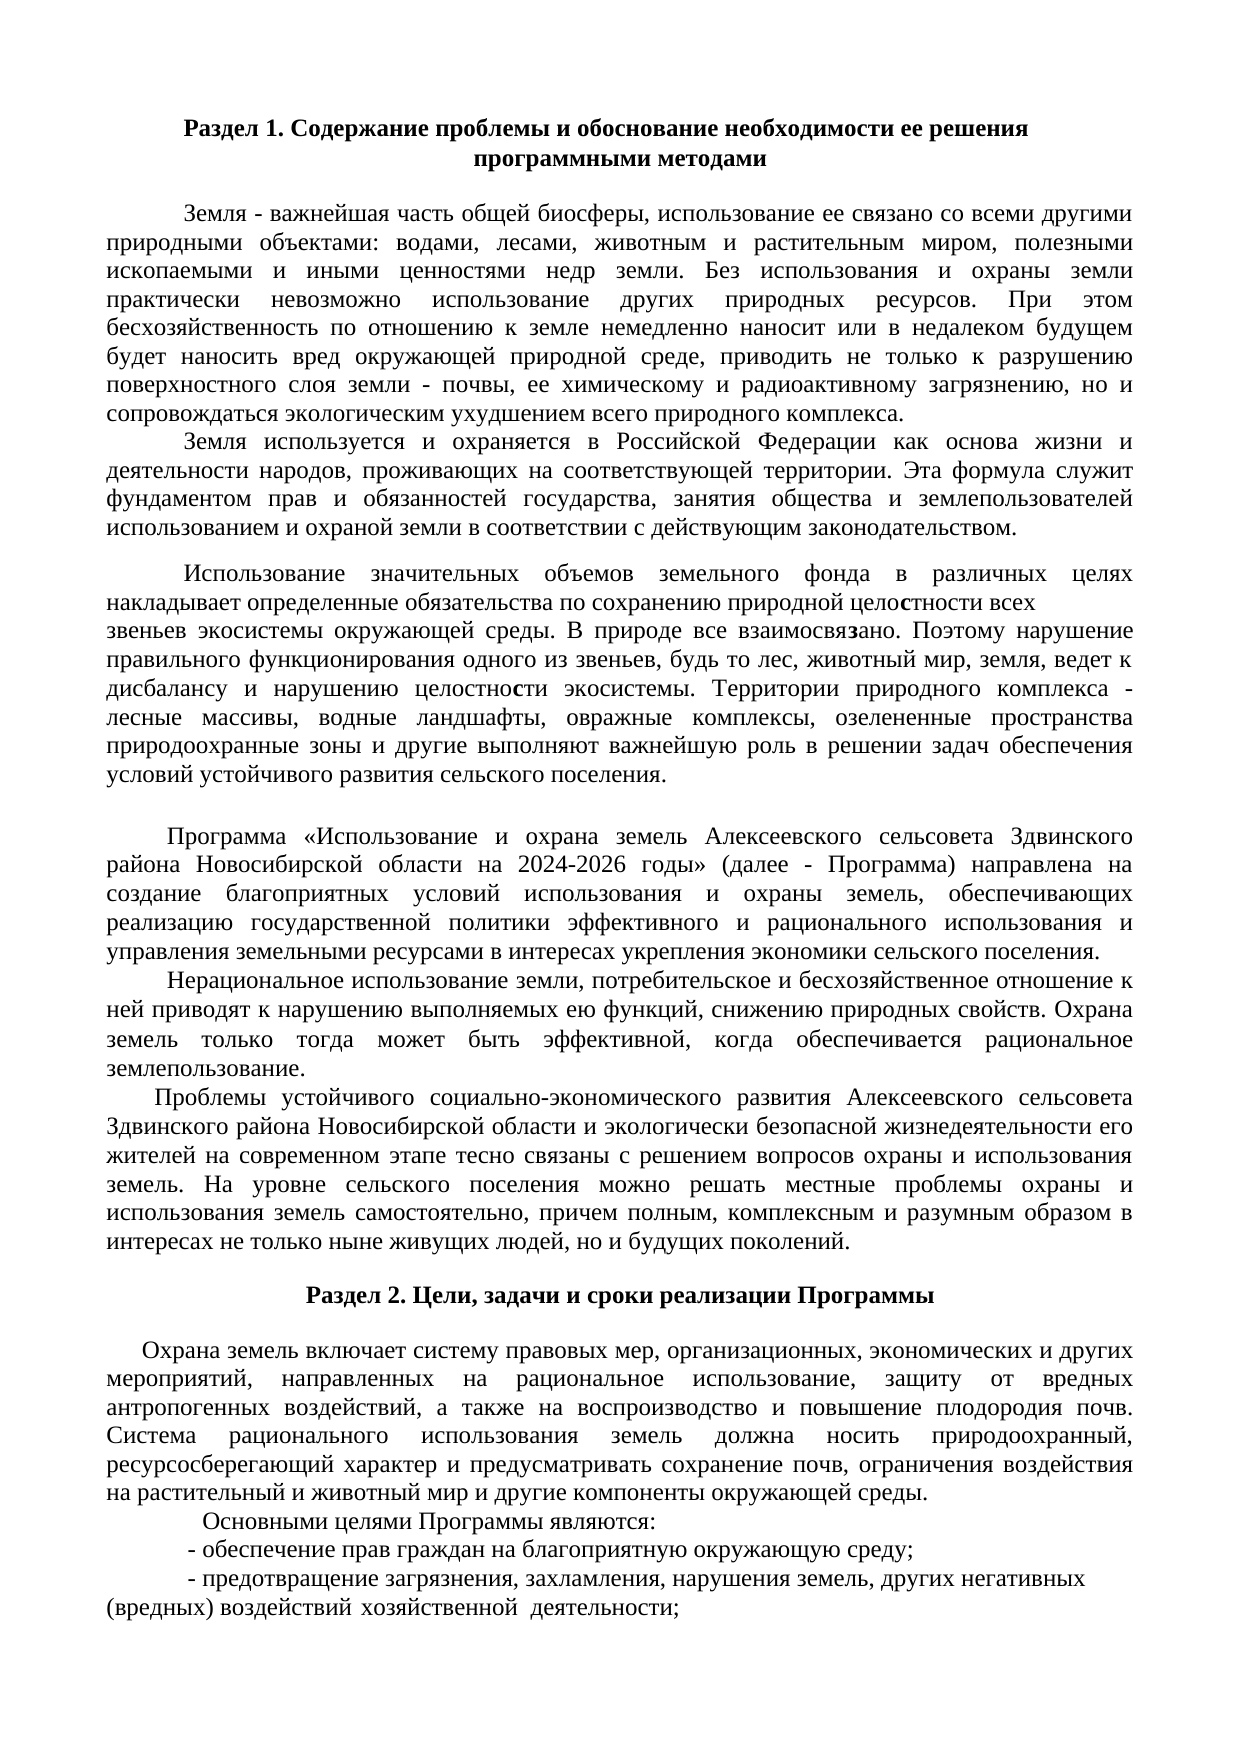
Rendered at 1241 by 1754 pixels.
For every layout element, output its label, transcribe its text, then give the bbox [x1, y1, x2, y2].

text Охрана земель включает систему правовых мер, организационных, экономических и других мероприятий, направленных на рациональное использование, защиту от вредных антропогенных воздействий, а также на воспроизводство и повышение плодородия почв. Система рационального использования земель должна носить природоохранный, ресурсосберегающий характер и предусматривать сохранение почв, ограничения воздействия на растительный и животный мир и другие компоненты окружающей среды. [106, 1335, 1134, 1507]
text Основными целями Программы являются: [202, 1507, 1134, 1535]
text Земля используется и охраняется в Российской Федерации как основа жизни и деятельности народов, проживающих на соответствующей территории. Эта формула служит фундаментом прав и обязанностей государства, занятия общества и землепользователей использованием и охраной земли в соответствии с действующим законодательством. [106, 427, 1134, 541]
text программными методами [106, 146, 1134, 171]
text Раздел 1. Содержание проблемы и обоснование необходимости ее решения [106, 116, 1134, 141]
text Использование значительных объемов земельного фонда в различных целях накладывает определенные обязательства по сохранению природной целостности всех [106, 558, 1134, 616]
text звеньев экосистемы окружающей среды. В природе все взаимосвязано. Поэтому нарушение правильного функционирования одного из звеньев, будь то лес, животный мир, земля, ведет к дисбалансу и нарушению целостности экосистемы. Территории природного комплекса - лесные массивы, водные ландшафты, овражные комплексы, озелененные пространства природоохранные зоны и другие выполняют важнейшую роль в решении задач обеспечения условий устойчивого развития сельского поселения. [106, 616, 1134, 788]
text - обеспечение прав граждан на благоприятную окружающую среду; [187, 1535, 1134, 1564]
text Нерациональное использование земли, потребительское и бесхозяйственное отношение к ней приводят к нарушению выполняемых ею функций, снижению природных свойств. Охрана земель только тогда может быть эффективной, когда обеспечивается рациональное землепользование. [106, 964, 1134, 1082]
text Программа «Использование и охрана земель Алексеевского сельсовета Здвинского района Новосибирской области на 2024-2026 годы» (далее - Программа) направлена на создание благоприятных условий использования и охраны земель, обеспечивающих реализацию государственной политики эффективного и рационального использования и управления земельными ресурсами в интересах укрепления экономики сельского поселения. [106, 821, 1134, 964]
text Земля - важнейшая часть общей биосферы, использование ее связано со всеми другими природными объектами: водами, лесами, животным и растительным миром, полезными ископаемыми и иными ценностями недр земли. Без использования и охраны земли практически невозможно использование других природных ресурсов. При этом бесхозяйственность по отношению к земле немедленно наносит или в недалеком будущем будет наносить вред окружающей природной среде, приводить не только к разрушению поверхностного слоя земли - почвы, ее химическому и радиоактивному загрязнению, но и сопровождаться экологическим ухудшением всего природного комплекса. [106, 198, 1134, 427]
text Раздел 2. Цели, задачи и сроки реализации Программы [106, 1284, 1134, 1309]
text - предотвращение загрязнения, захламления, нарушения земель, других негативных (вредных) воздействий хозяйственной деятельности; [106, 1564, 1134, 1621]
text Проблемы устойчивого социально-экономического развития Алексеевского сельсовета Здвинского района Новосибирской области и экологически безопасной жизнедеятельности его жителей на современном этапе тесно связаны с решением вопросов охраны и использования земель. На уровне сельского поселения можно решать местные проблемы охраны и использования земель самостоятельно, причем полным, комплексным и разумным образом в интересах не только ныне живущих людей, но и будущих поколений. [106, 1082, 1134, 1255]
